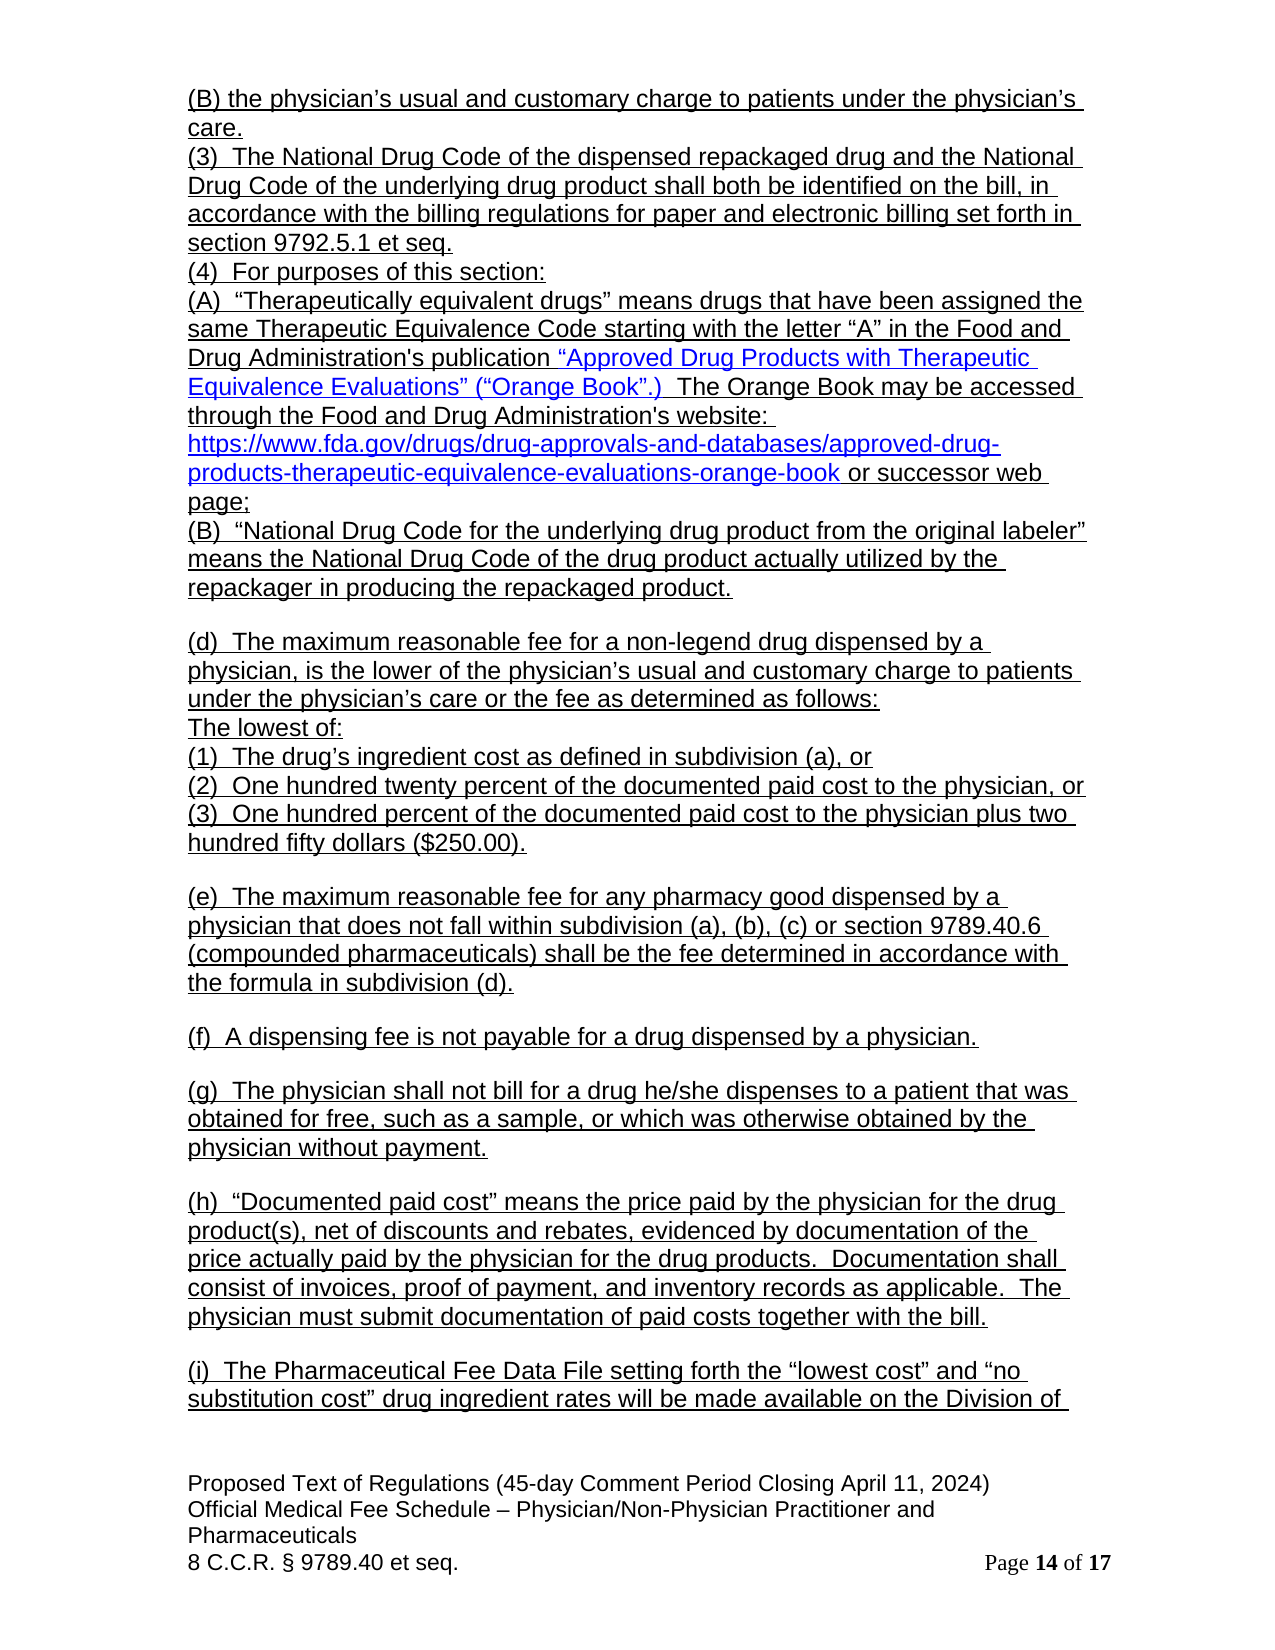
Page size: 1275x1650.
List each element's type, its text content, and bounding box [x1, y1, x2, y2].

text (4) For purposes of this section: [187, 257, 1087, 286]
text (3) One hundred percent of the documented paid cost to the physician plus two hundred fifty dollars ($250.00). [187, 799, 1087, 857]
text (d) The maximum reasonable fee for a non-legend drug dispensed by a physician, is the lower of the physician’s usual and customary charge to patients under the physician’s care or the fee as determined as follows: [187, 627, 1087, 713]
text (e) The maximum reasonable fee for any pharmacy good dispensed by a physician that does not fall within subdivision (a), (b), (c) or section 9789.40.6 (compounded pharmaceuticals) shall be the fee determined in accordance with the formula in subdivision (d). [187, 882, 1087, 997]
text (h) “Documented paid cost” means the price paid by the physician for the drug product(s), net of discounts and rebates, evidenced by documentation of the price actually paid by the physician for the drug products. Documentation shall consist of invoices, proof of payment, and inventory records as applicable. The physician must submit documentation of paid costs together with the bill. [187, 1187, 1087, 1331]
text (B) the physician’s usual and customary charge to patients under the physician’s care. [187, 84, 1087, 142]
text The lowest of: [187, 713, 1087, 742]
text https://www.fda.gov/drugs/drug-approvals-and-databases/approved-drug-products-therapeutic-equivalence-evaluations-orange-book or successor web page; [187, 429, 1087, 516]
text (B) “National Drug Code for the underlying drug product from the original labeler” means the National Drug Code of the drug product actually utilized by the repackager in producing the repackaged product. [187, 542, 1087, 602]
text (2) One hundred twenty percent of the documented paid cost to the physician, or [187, 771, 1087, 799]
text (3) The National Drug Code of the dispensed repackaged drug and the National Drug Code of the underlying drug product shall both be identified on the bill, in accordance with the billing regulations for paper and electronic billing set forth in section 9792.5.1 et seq. [187, 142, 1087, 257]
text (B) “National Drug Code for the underlying drug product from the original labeler” means the National Drug Code of the drug product actually utilized by the repackager in producing the repackaged product. [187, 516, 1087, 541]
text (1) The drug’s ingredient cost as defined in subdivision (a), or [187, 742, 1087, 771]
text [187, 1356, 1087, 1413]
text (A) “Therapeutically equivalent drugs” means drugs that have been assigned the same Therapeutic Equivalence Code starting with the letter “A” in the Food and Drug Administration's publication “Approved Drug Products with Therapeutic Equivalence Evaluations” (“Orange Book”.) The Orange Book may be accessed through the Food and Drug Administration's website: [187, 286, 1087, 429]
text (g) The physician shall not bill for a drug he/she dispenses to a patient that was obtained for free, such as a sample, or which was otherwise obtained by the physician without payment. [187, 1076, 1087, 1162]
text (f) A dispensing fee is not payable for a drug dispensed by a physician. [187, 1022, 1087, 1051]
